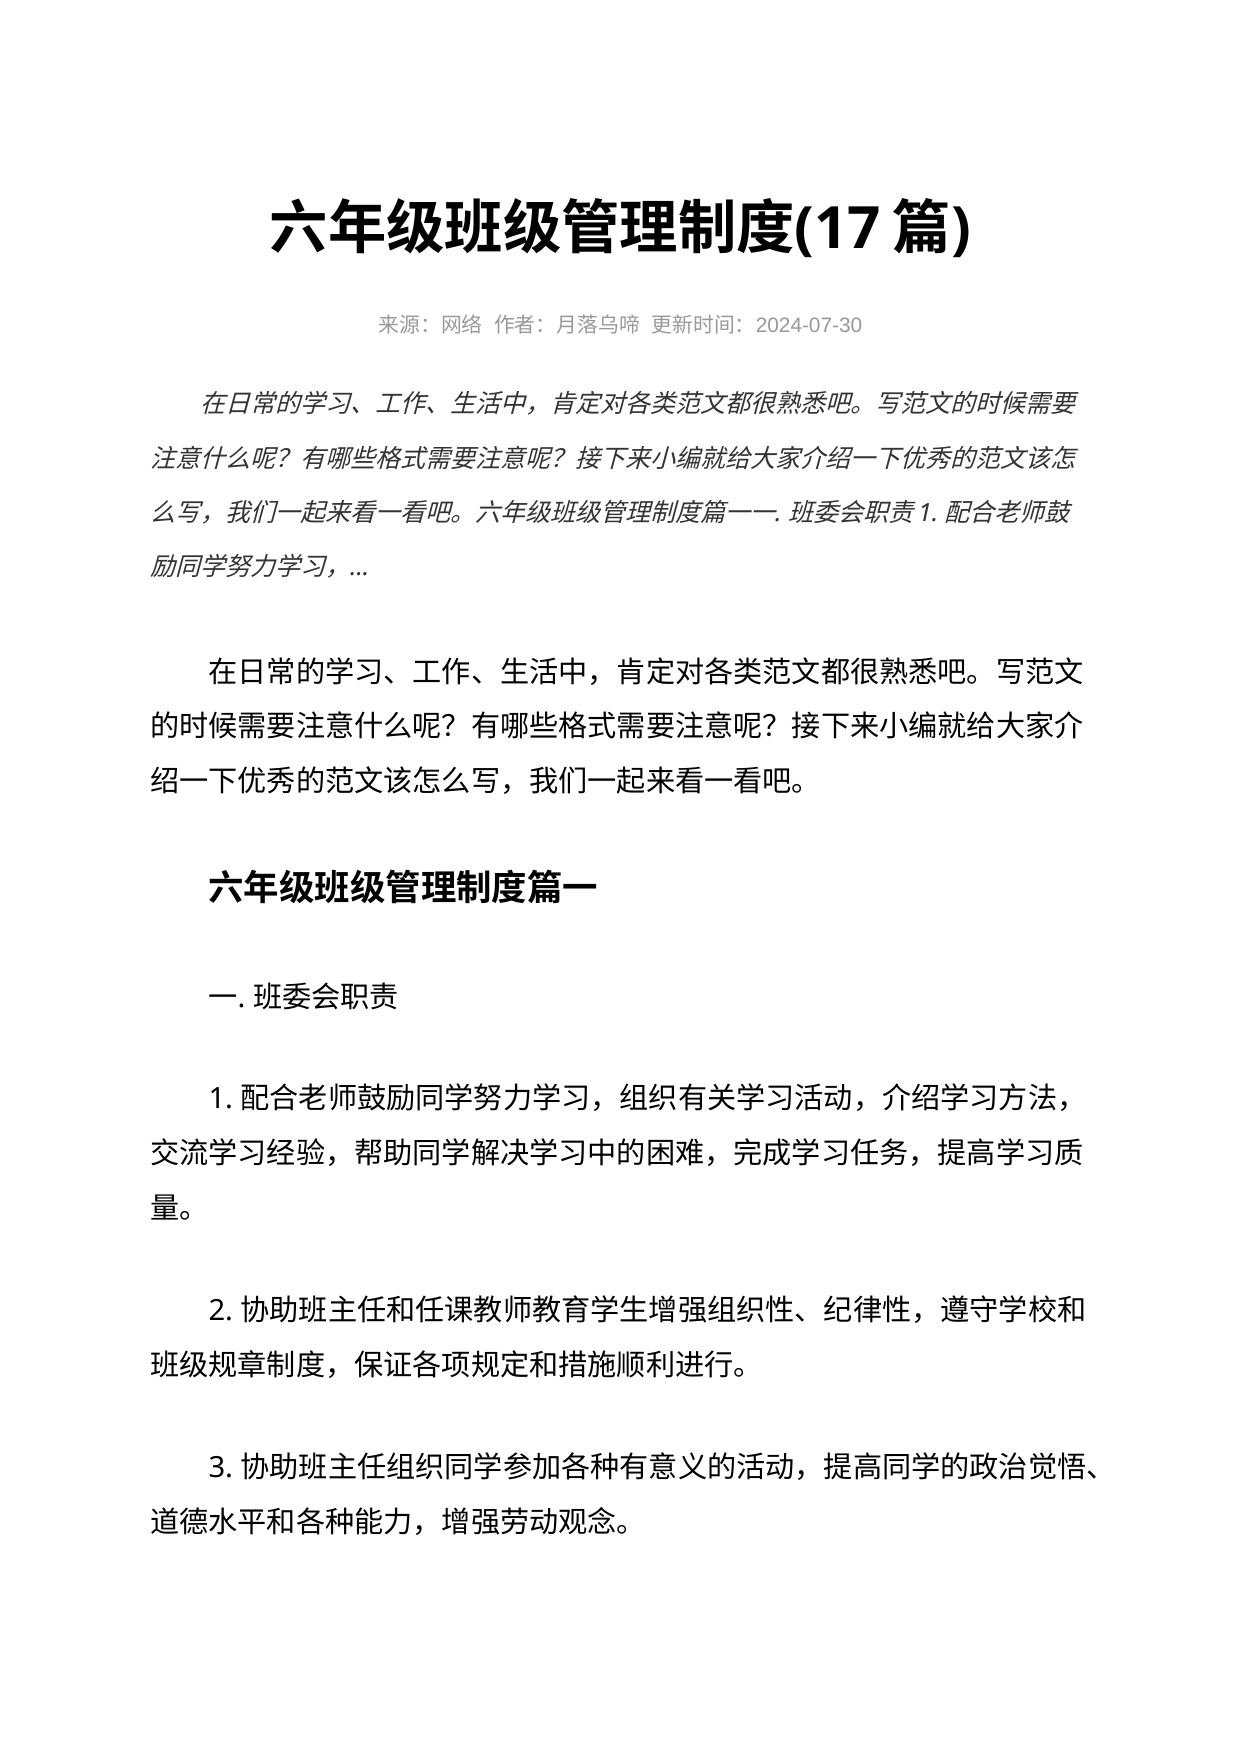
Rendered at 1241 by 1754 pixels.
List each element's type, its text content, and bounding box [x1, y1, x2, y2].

subtitle 六年级班级管理制度(17篇) [150, 181, 1090, 266]
text 2. 协助班主任和任课教师教育学生增强组织性、纪律性，遵守学校和班级规章制度，保证各项规定和措施顺利进行。 [150, 1287, 1090, 1384]
text 在日常的学习、工作、生活中，肯定对各类范文都很熟悉吧。写范文的时候需要注意什么呢？有哪些格式需要注意呢？接下来小编就给大家介绍一下优秀的范文该怎么写，我们一起来看一看吧。 [150, 648, 1090, 800]
text 在日常的学习、工作、生活中，肯定对各类范文都很熟悉吧。写范文的时候需要注意什么呢？有哪些格式需要注意呢？接下来小编就给大家介绍一下优秀的范文该怎么写，我们一起来看一看吧。六年级班级管理制度篇一一. 班委会职责1. 配合老师鼓励同学努力学习，... [150, 384, 1090, 583]
text 来源：网络 作者：月落乌啼 更新时间：2024-07-30 [150, 313, 1090, 337]
text 一. 班委会职责 [150, 973, 1090, 1016]
text 1. 配合老师鼓励同学努力学习，组织有关学习活动，介绍学习方法，交流学习经验，帮助同学解决学习中的困难，完成学习任务，提高学习质量。 [150, 1075, 1090, 1227]
text 六年级班级管理制度篇一 [150, 860, 1090, 911]
text 3. 协助班主任组织同学参加各种有意义的活动，提高同学的政治觉悟、道德水平和各种能力，增强劳动观念。 [150, 1443, 1090, 1541]
